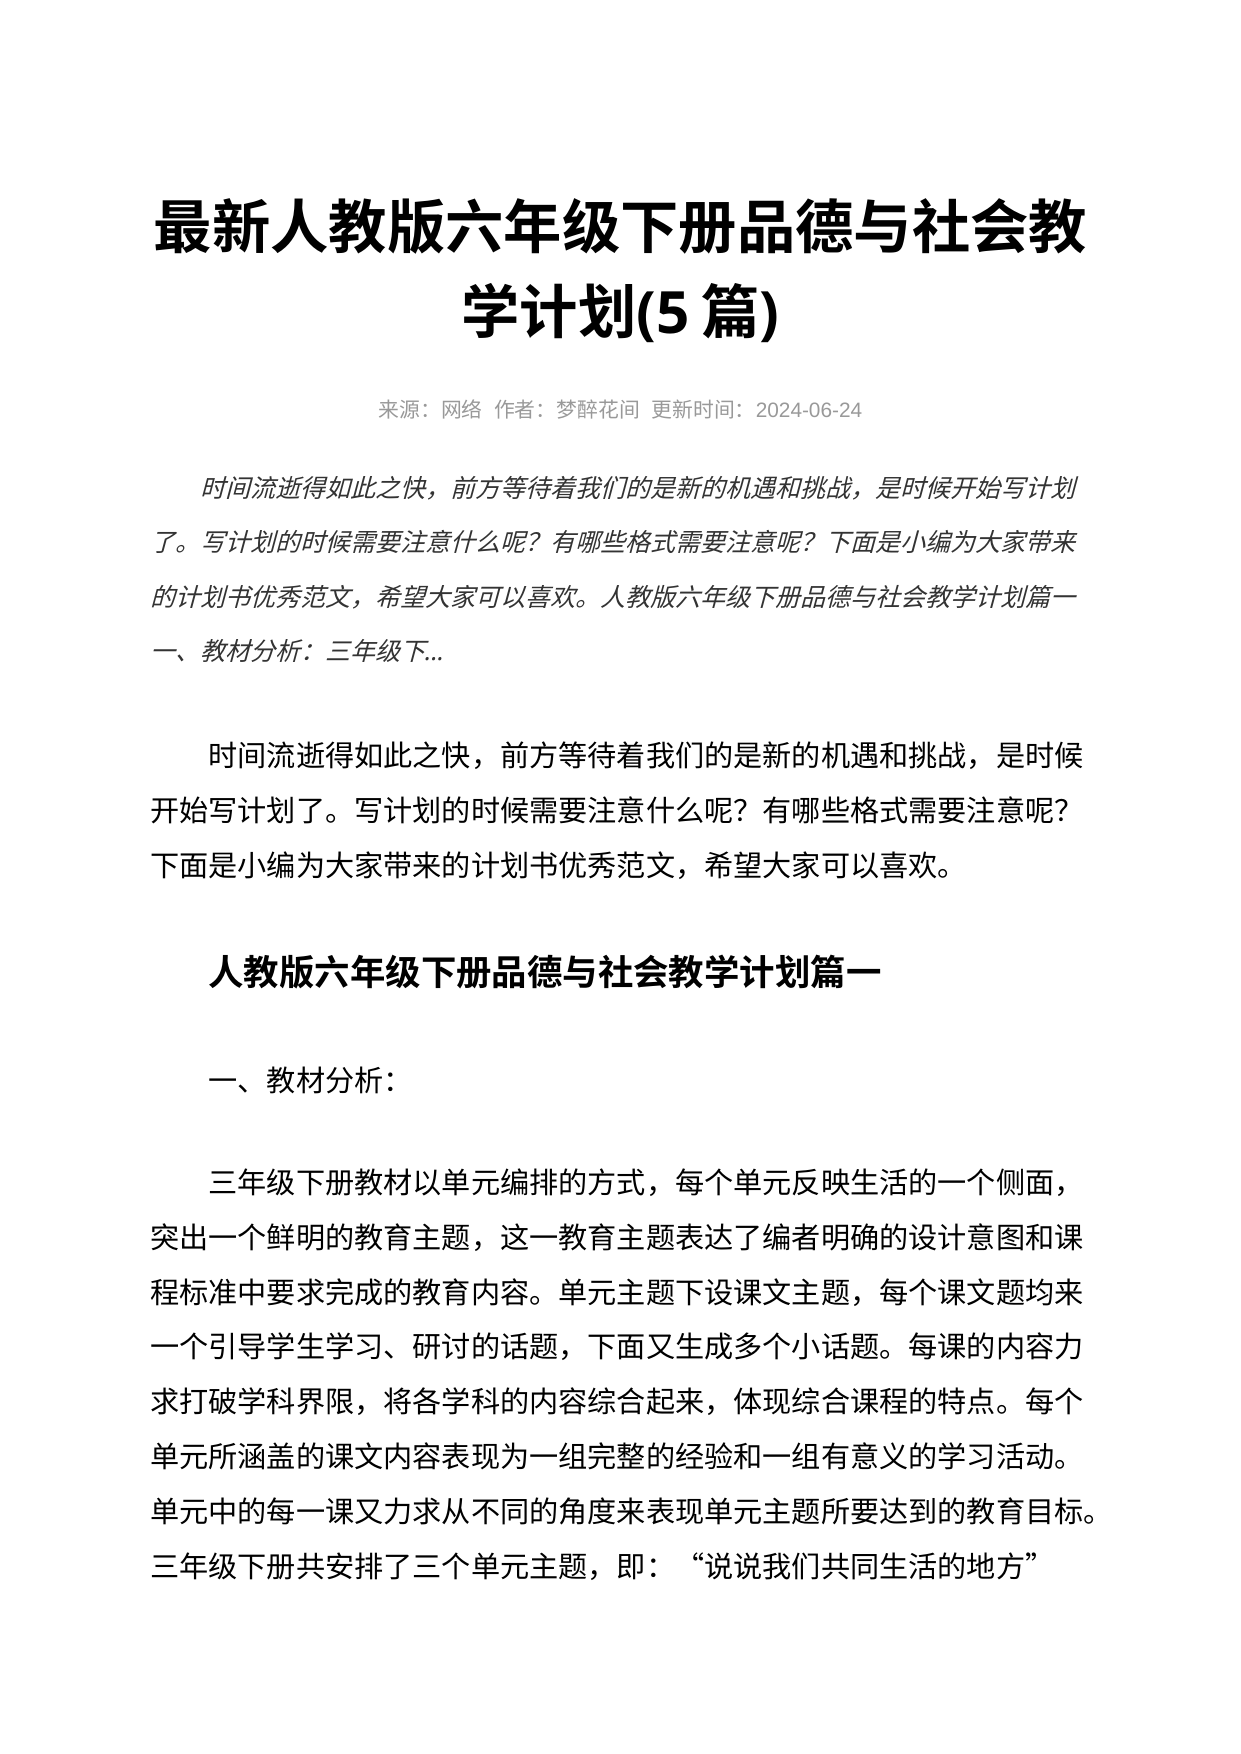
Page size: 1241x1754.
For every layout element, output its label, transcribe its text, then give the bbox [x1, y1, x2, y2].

text 一、教材分析： [150, 1058, 1090, 1100]
subtitle 最新人教版六年级下册品德与社会教学计划(5篇) [150, 181, 1090, 351]
text 时间流逝得如此之快，前方等待着我们的是新的机遇和挑战，是时候开始写计划了。写计划的时候需要注意什么呢？有哪些格式需要注意呢？下面是小编为大家带来的计划书优秀范文，希望大家可以喜欢。人教版六年级下册品德与社会教学计划篇一一、教材分析：三年级下... [150, 468, 1090, 668]
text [150, 1159, 1090, 1586]
text 时间流逝得如此之快，前方等待着我们的是新的机遇和挑战，是时候开始写计划了。写计划的时候需要注意什么呢？有哪些格式需要注意呢？下面是小编为大家带来的计划书优秀范文，希望大家可以喜欢。 [150, 733, 1090, 885]
text 来源：网络 作者：梦醉花间 更新时间：2024-06-24 [150, 397, 1090, 421]
text 人教版六年级下册品德与社会教学计划篇一 [150, 944, 1090, 995]
